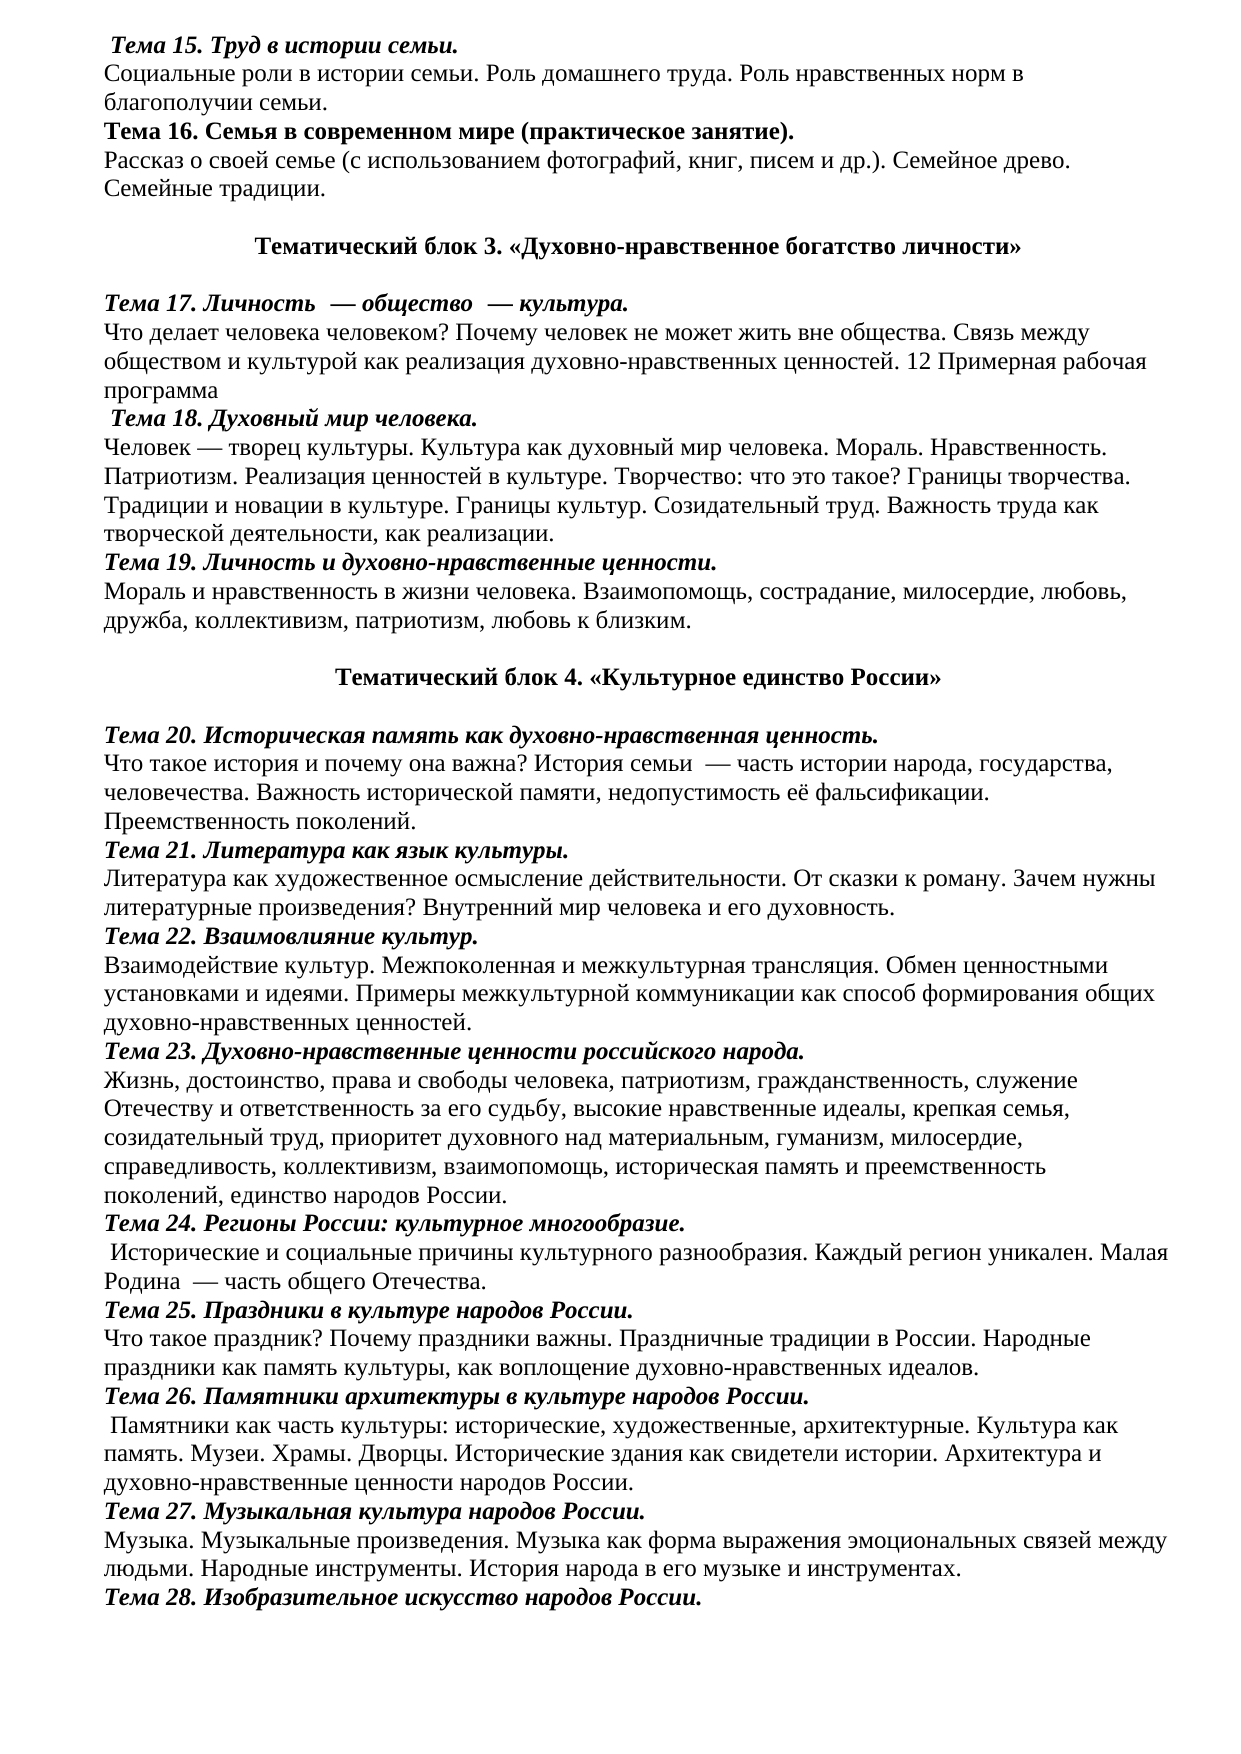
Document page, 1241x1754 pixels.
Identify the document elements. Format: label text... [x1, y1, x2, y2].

text Мораль и нравственность в жизни человека. Взаимопомощь, сострадание, милосердие, любовь, дружба, коллективизм, патриотизм, любовь к близким. [103, 576, 1173, 633]
text Тема 27. Музыкальная культура народов России. [103, 1496, 1173, 1525]
text Тематический блок 3. «Духовно-нравственное богатство личности» [103, 231, 1173, 260]
text Тема 16. Семья в современном мире (практическое занятие). [103, 116, 1173, 145]
text Что такое праздник? Почему праздники важны. Праздничные традиции в России. Народные праздники как память культуры, как воплощение духовно-нравственных идеалов. [103, 1323, 1173, 1381]
text Тематический блок 4. «Культурное единство России» [103, 662, 1173, 691]
text Тема 20. Историческая память как духовно-нравственная ценность. [103, 720, 1173, 748]
text Тема 24. Регионы России: культурное многообразие. [103, 1208, 1173, 1237]
text Что делает человека человеком? Почему человек не может жить вне общества. Связь между обществом и культурой как реализация духовно-нравственных ценностей. 12 Примерная рабочая программа [103, 317, 1173, 403]
text Тема 17. Личность — общество — культура. [103, 288, 1173, 317]
text Человек — творец культуры. Культура как духовный мир человека. Мораль. Нравственность. Патриотизм. Реализация ценностей в культуре. Творчество: что это такое? Границы творчества. Традиции и новации в культуре. Границы культур. Созидательный труд. Важность труда как творческой деятельности, как реализации. [103, 432, 1173, 547]
text Литература как художественное осмысление действительности. От сказки к роману. Зачем нужны литературные произведения? Внутренний мир человека и его духовность. [103, 863, 1173, 921]
text Что такое история и почему она важна? История семьи — часть истории народа, государства, человечества. Важность исторической памяти, недопустимость её фальсификации. Преемственность поколений. [103, 748, 1173, 835]
text Жизнь, достоинство, права и свободы человека, патриотизм, гражданственность, служение Отечеству и ответственность за его судьбу, высокие нравственные идеалы, крепкая семья, созидательный труд, приоритет духовного над материальным, гуманизм, милосердие, справедливость, коллективизм, взаимопомощь, историческая память и преемственность поколений, единство народов России. [103, 1065, 1173, 1208]
text Музыка. Музыкальные произведения. Музыка как форма выражения эмоциональных связей между людьми. Народные инструменты. История народа в его музыке и инструментах. [103, 1525, 1173, 1582]
text Тема 23. Духовно-нравственные ценности российского народа. [103, 1036, 1173, 1065]
text Исторические и социальные причины культурного разнообразия. Каждый регион уникален. Малая Родина — часть общего Отечества. [103, 1237, 1173, 1295]
text Социальные роли в истории семьи. Роль домашнего труда. Роль нравственных норм в благополучии семьи. [103, 58, 1173, 116]
text Тема 22. Взаимовлияние культур. [103, 921, 1173, 950]
text Тема 21. Литература как язык культуры. [103, 835, 1173, 863]
text Тема 19. Личность и духовно-нравственные ценности. [103, 547, 1173, 576]
text Рассказ о своей семье (с использованием фотографий, книг, писем и др.). Семейное древо. Семейные традиции. [103, 145, 1173, 202]
text Тема 25. Праздники в культуре народов России. [103, 1295, 1173, 1323]
text Тема 15. Труд в истории семьи. [103, 30, 1173, 58]
text Взаимодействие культур. Межпоколенная и межкультурная трансляция. Обмен ценностными установками и идеями. Примеры межкультурной коммуникации как способ формирования общих духовно-нравственных ценностей. [103, 950, 1173, 1036]
text Тема 18. Духовный мир человека. [103, 403, 1173, 432]
text Тема 28. Изобразительное искусство народов России. [103, 1582, 1173, 1611]
text Памятники как часть культуры: исторические, художественные, архитектурные. Культура как память. Музеи. Храмы. Дворцы. Исторические здания как свидетели истории. Архитектура и духовно-нравственные ценности народов России. [103, 1410, 1173, 1496]
text Тема 26. Памятники архитектуры в культуре народов России. [103, 1381, 1173, 1410]
